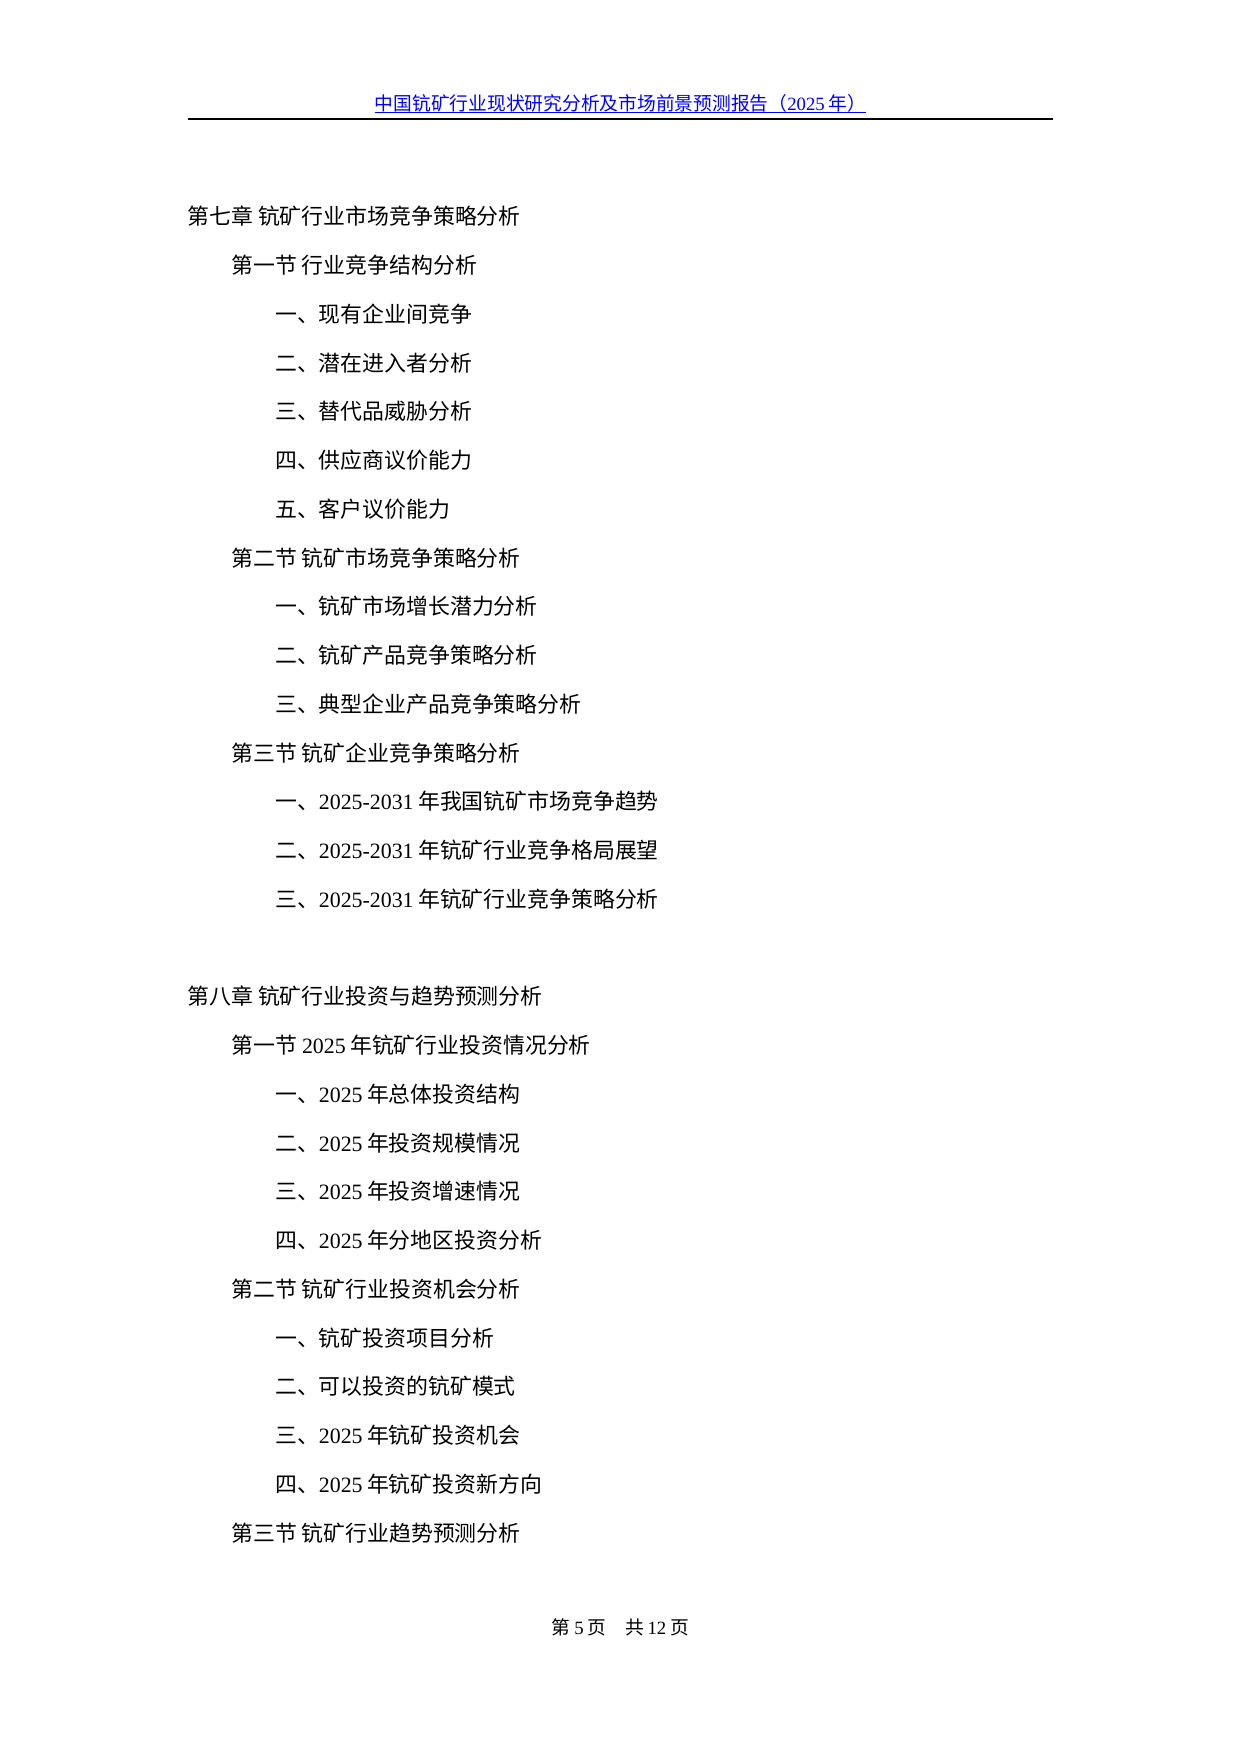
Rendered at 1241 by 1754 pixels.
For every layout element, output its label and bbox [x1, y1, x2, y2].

text [187, 150, 1053, 1548]
